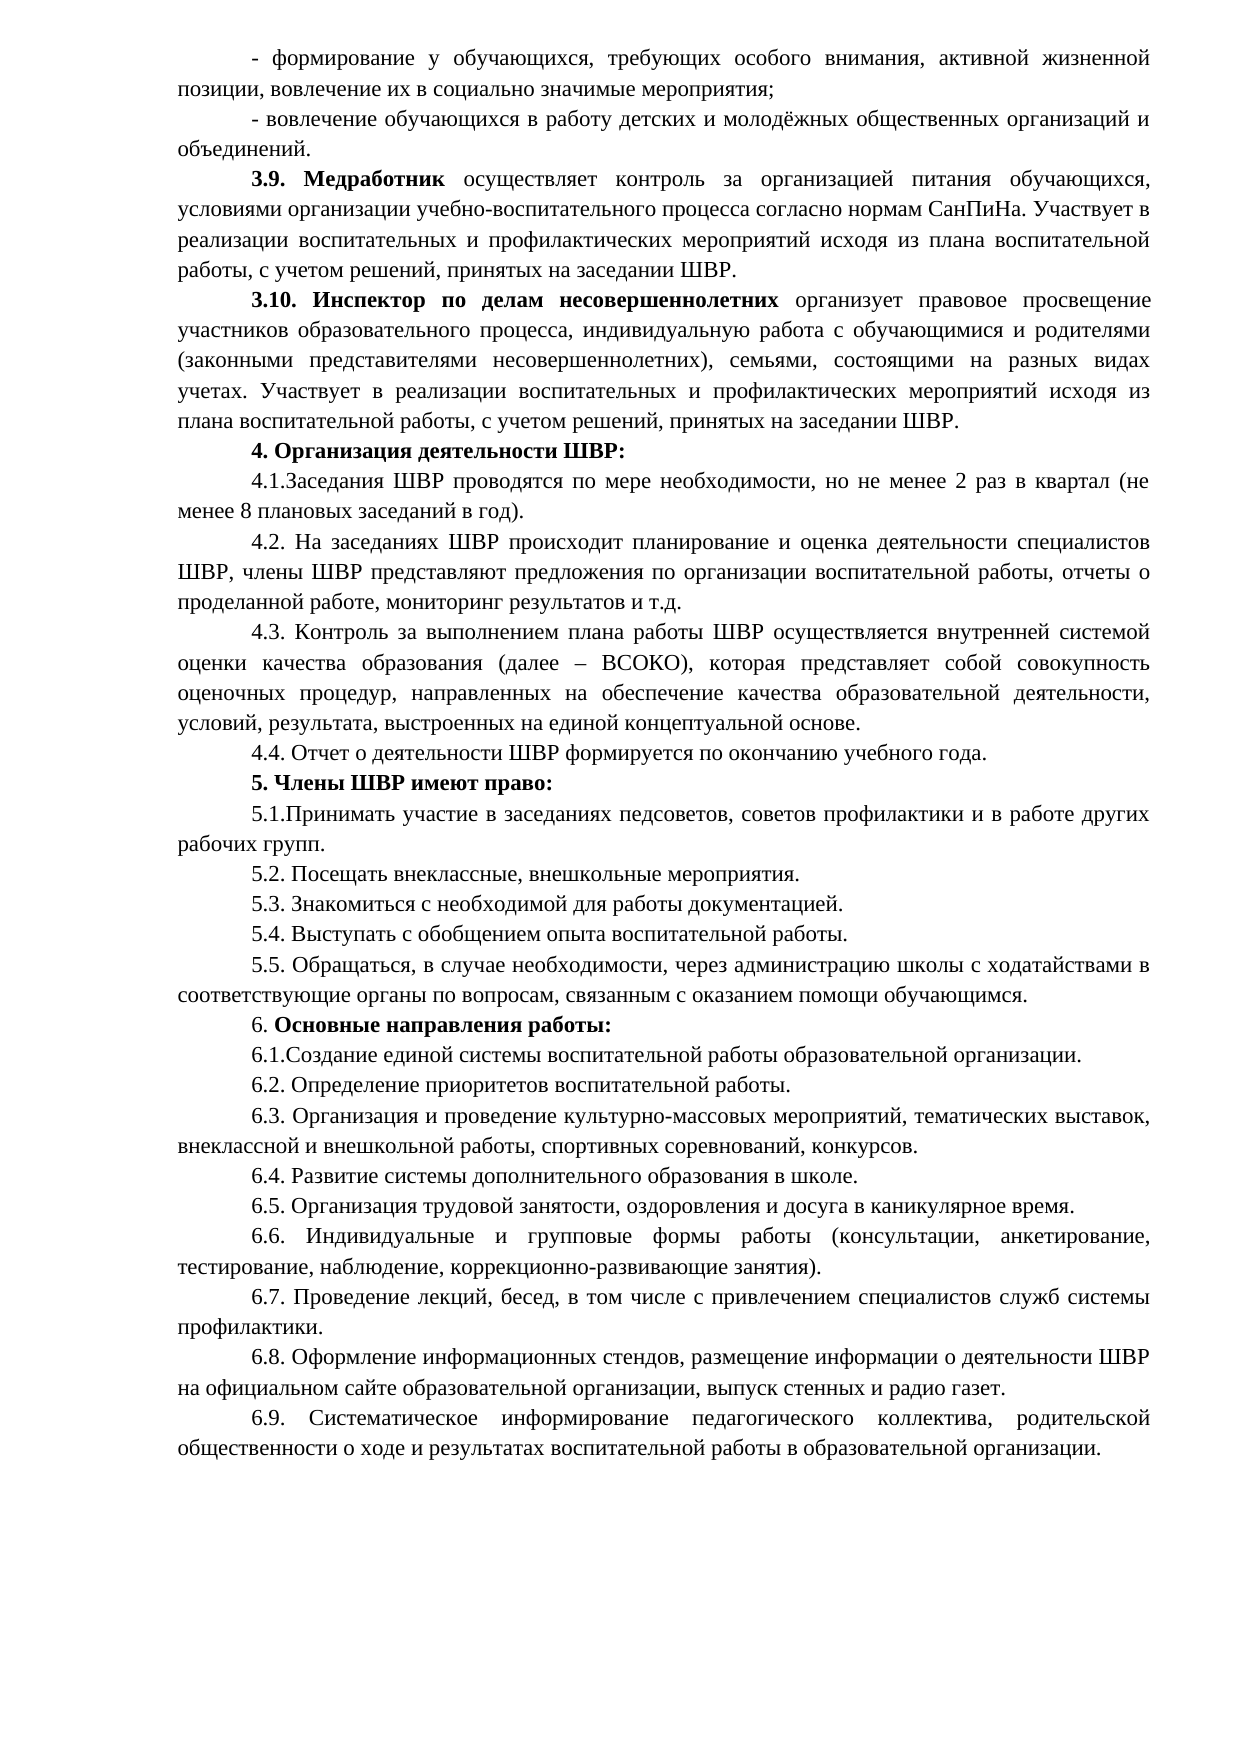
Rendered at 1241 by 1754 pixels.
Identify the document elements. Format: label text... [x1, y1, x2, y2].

text 4.4. Отчет о деятельности ШВР формируется по окончанию учебного года. [177, 739, 1152, 766]
text 3.10. Инспектор по делам несовершеннолетних организует правовое просвещение участников образовательного процесса, индивидуальную работа с обучающимися и родителями (законными представителями несовершеннолетних), семьями, состоящими на разных видах учетах. Участвует в реализации воспитательных и профилактических мероприятий исходя из плана воспитательной работы, с учетом решений, принятых на заседании ШВР. [177, 286, 1152, 433]
text 4. Организация деятельности ШВР: [177, 437, 1152, 463]
text 5.1.Принимать участие в заседаниях педсоветов, советов профилактики и в работе других рабочих групп. [177, 799, 1152, 856]
text 6.8. Оформление информационных стендов, размещение информации о деятельности ШВР на официальном сайте образовательной организации, выпуск стенных и радио газет. [177, 1343, 1152, 1400]
text 5.2. Посещать внеклассные, внешкольные мероприятия. [177, 860, 1152, 886]
text 6.4. Развитие системы дополнительного образования в школе. [177, 1162, 1152, 1188]
text 6.2. Определение приоритетов воспитательной работы. [177, 1071, 1152, 1098]
text 5. Члены ШВР имеют право: [177, 769, 1152, 796]
text 3.9. Медработник осуществляет контроль за организацией питания обучающихся, условиями организации учебно-воспитательного процесса согласно нормам СанПиНа. Участвует в реализации воспитательных и профилактических мероприятий исходя из плана воспитательной работы, с учетом решений, принятых на заседании ШВР. [177, 165, 1152, 282]
text 4.1.Заседания ШВР проводятся по мере необходимости, но не менее 2 раз в квартал (не менее 8 плановых заседаний в год). [177, 467, 1152, 524]
text 4.3. Контроль за выполнением плана работы ШВР осуществляется внутренней системой оценки качества образования (далее – ВСОКО), которая представляет собой совокупность оценочных процедур, направленных на обеспечение качества образовательной деятельности, условий, результата, выстроенных на единой концептуальной основе. [177, 618, 1152, 735]
text 5.4. Выступать с обобщением опыта воспитательной работы. [177, 920, 1152, 947]
text 5.5. Обращаться, в случае необходимости, через администрацию школы с ходатайствами в соответствующие органы по вопросам, связанным с оказанием помощи обучающимся. [177, 951, 1152, 1007]
text 6.1.Создание единой системы воспитательной работы образовательной организации. [177, 1041, 1152, 1068]
text 6.9. Систематическое информирование педагогического коллектива, родительской общественности о ходе и результатах воспитательной работы в образовательной организации. [177, 1404, 1152, 1460]
text 4.2. На заседаниях ШВР происходит планирование и оценка деятельности специалистов ШВР, члены ШВР представляют предложения по организации воспитательной работы, отчеты о проделанной работе, мониторинг результатов и т.д. [177, 528, 1152, 614]
text - формирование у обучающихся, требующих особого внимания, активной жизненной позиции, вовлечение их в социально значимые мероприятия; [177, 44, 1152, 101]
text - вовлечение обучающихся в работу детских и молодёжных общественных организаций и объединений. [177, 105, 1152, 161]
text 6.5. Организация трудовой занятости, оздоровления и досуга в каникулярное время. [177, 1192, 1152, 1219]
text 6.3. Организация и проведение культурно-массовых мероприятий, тематических выставок, внеклассной и внешкольной работы, спортивных соревнований, конкурсов. [177, 1102, 1152, 1158]
text 5.3. Знакомиться с необходимой для работы документацией. [177, 890, 1152, 917]
text 6.6. Индивидуальные и групповые формы работы (консультации, анкетирование, тестирование, наблюдение, коррекционно-развивающие занятия). [177, 1222, 1152, 1279]
text 6.7. Проведение лекций, бесед, в том числе с привлечением специалистов служб системы профилактики. [177, 1283, 1152, 1339]
text 6. Основные направления работы: [177, 1011, 1152, 1037]
